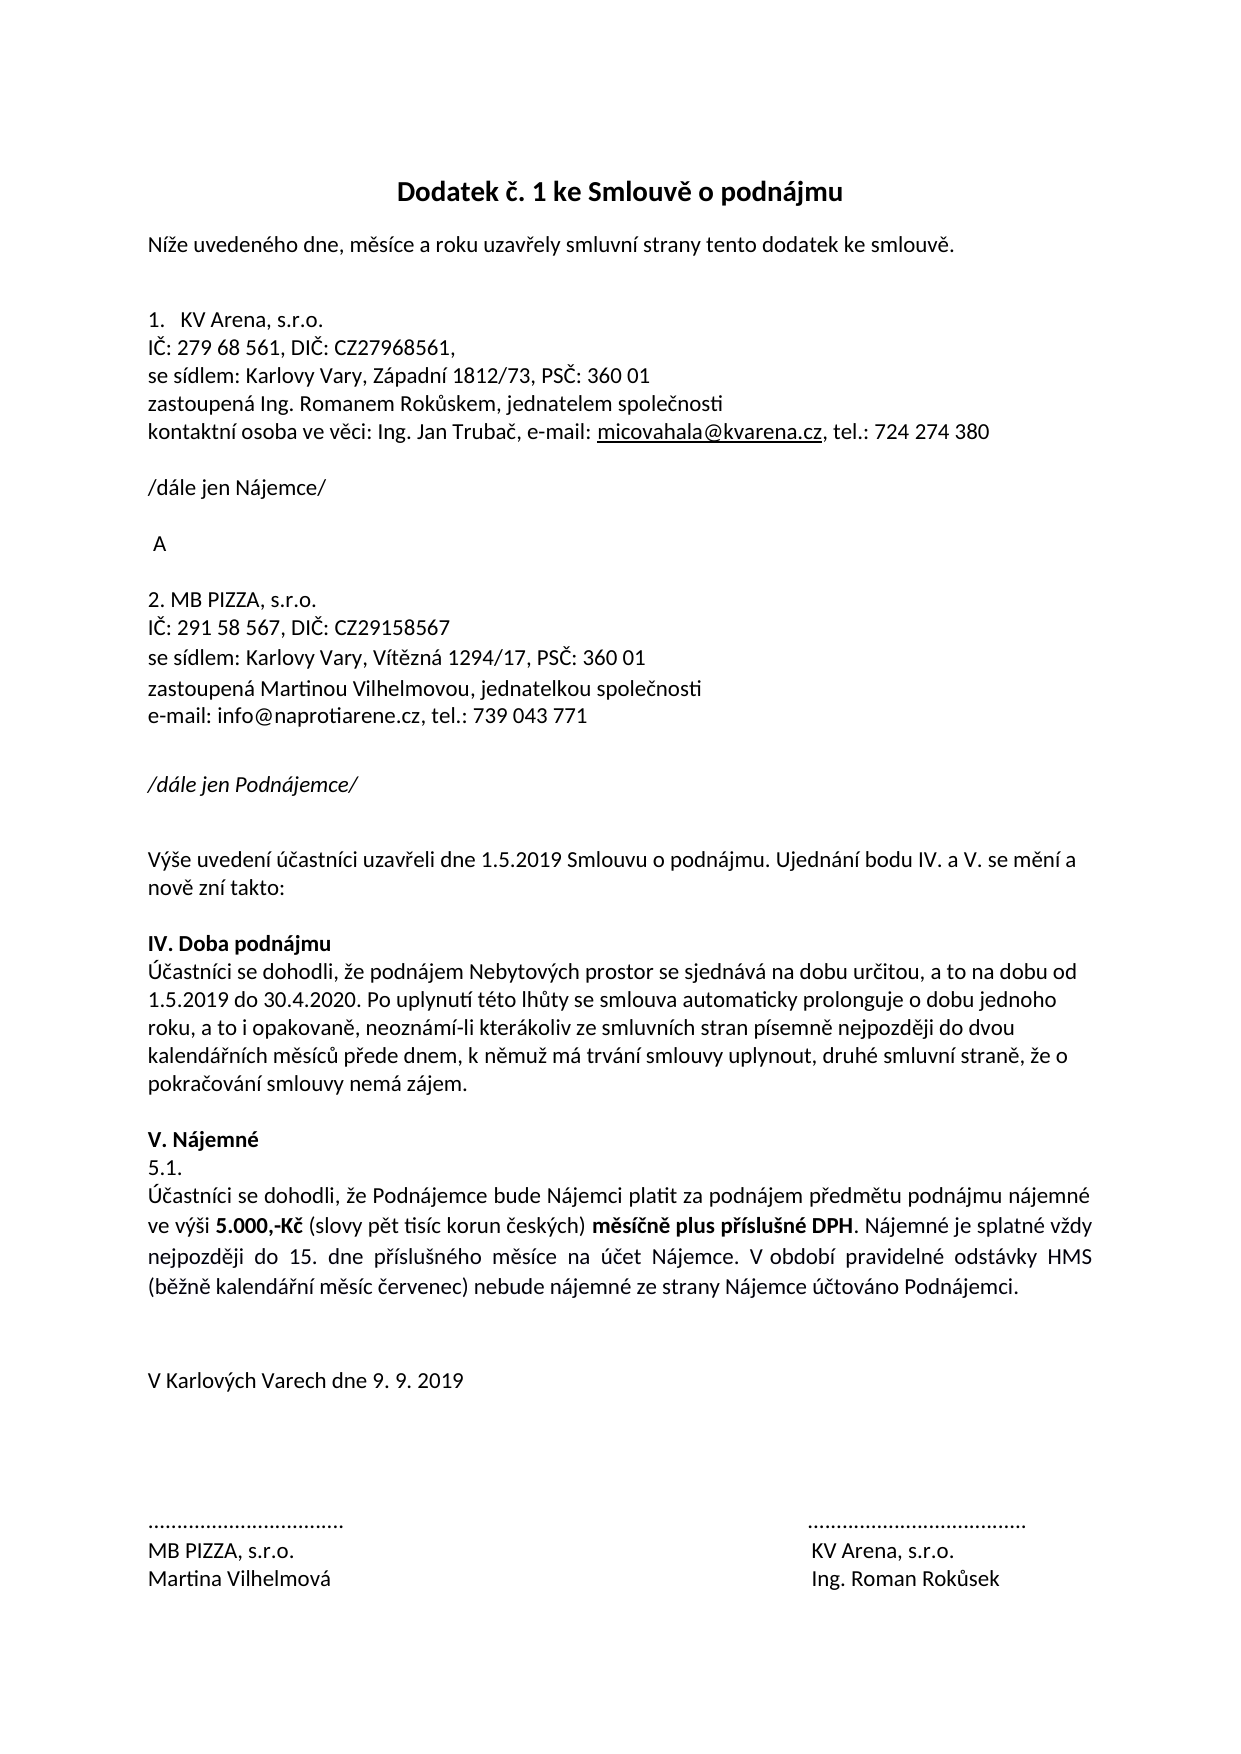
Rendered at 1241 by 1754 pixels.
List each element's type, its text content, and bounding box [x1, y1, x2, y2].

text V. Nájemné [148, 1125, 1093, 1153]
text .................................. ...................................... [148, 1506, 1093, 1534]
text Výše uvedení účastníci uzavřeli dne 1.5.2019 Smlouvu o podnájmu. Ujednání bodu IV. a V. se mění a nově zní takto: [148, 845, 1093, 901]
text V Karlových Varech dne 9. 9. 2019 [148, 1366, 1093, 1394]
text zastoupená Martinou Vilhelmovou, jednatelkou společnosti [148, 674, 1093, 702]
text Účastníci se dohodli, že podnájem Nebytových prostor se sjednává na dobu určitou, a to na dobu od 1.5.2019 do 30.4.2020. Po uplynutí této lhůty se smlouva automaticky prolonguje o dobu jednoho roku, a to i opakovaně, neoznámí-li kterákoliv ze smluvních stran písemně nejpozději do dvou kalendářních měsíců přede dnem, k němuž má trvání smlouvy uplynout, druhé smluvní straně, že o pokračování smlouvy nemá zájem. [148, 957, 1093, 1097]
text Níže uvedeného dne, měsíce a roku uzavřely smluvní strany tento dodatek ke smlouvě. [148, 230, 1093, 258]
text se sídlem: Karlovy Vary, Vítězná 1294/17, PSČ: 360 01 [148, 643, 1093, 671]
text 2. MB PIZZA, s.r.o. [148, 585, 1093, 613]
text /dále jen Podnájemce/ [148, 770, 1093, 798]
text Účastníci se dohodli, že Podnájemce bude Nájemci platit za podnájem předmětu podnájmu nájemné ve výši 5.000,-Kč (slovy pět tisíc korun českých) měsíčně plus příslušné DPH. Nájemné je splatné vždy nejpozději do 15. dne příslušného měsíce na účet Nájemce. V období pravidelné odstávky HMS (běžně kalendářní měsíc červenec) nebude nájemné ze strany Nájemce účtováno Podnájemci. [148, 1181, 1093, 1300]
text IV. Doba podnájmu [148, 929, 1093, 957]
text se sídlem: Karlovy Vary, Západní 1812/73, PSČ: 360 01 [148, 361, 1093, 389]
text IČ: 279 68 561, DIČ: CZ27968561, [148, 333, 1093, 361]
text e-mail: info@naprotiarene.cz, tel.: 739 043 771 [148, 702, 1093, 730]
text 1. KV Arena, s.r.o. [148, 305, 1093, 333]
text 5.1. [148, 1153, 1093, 1181]
text zastoupená Ing. Romanem Rokůskem, jednatelem společnosti [148, 389, 1093, 417]
text A [148, 529, 1093, 557]
text Dodatek č. 1 ke Smlouvě o podnájmu [148, 148, 1093, 209]
text MB PIZZA, s.r.o. KV Arena, s.r.o. Martina Vilhelmová Ing. Roman Rokůsek [148, 1537, 1093, 1593]
text IČ: 291 58 567, DIČ: CZ29158567 [148, 613, 1093, 641]
text kontaktní osoba ve věci: Ing. Jan Trubač, e-mail: micovahala@kvarena.cz, tel.: 724 274 380 [148, 417, 1093, 445]
text /dále jen Nájemce/ [148, 473, 1093, 501]
